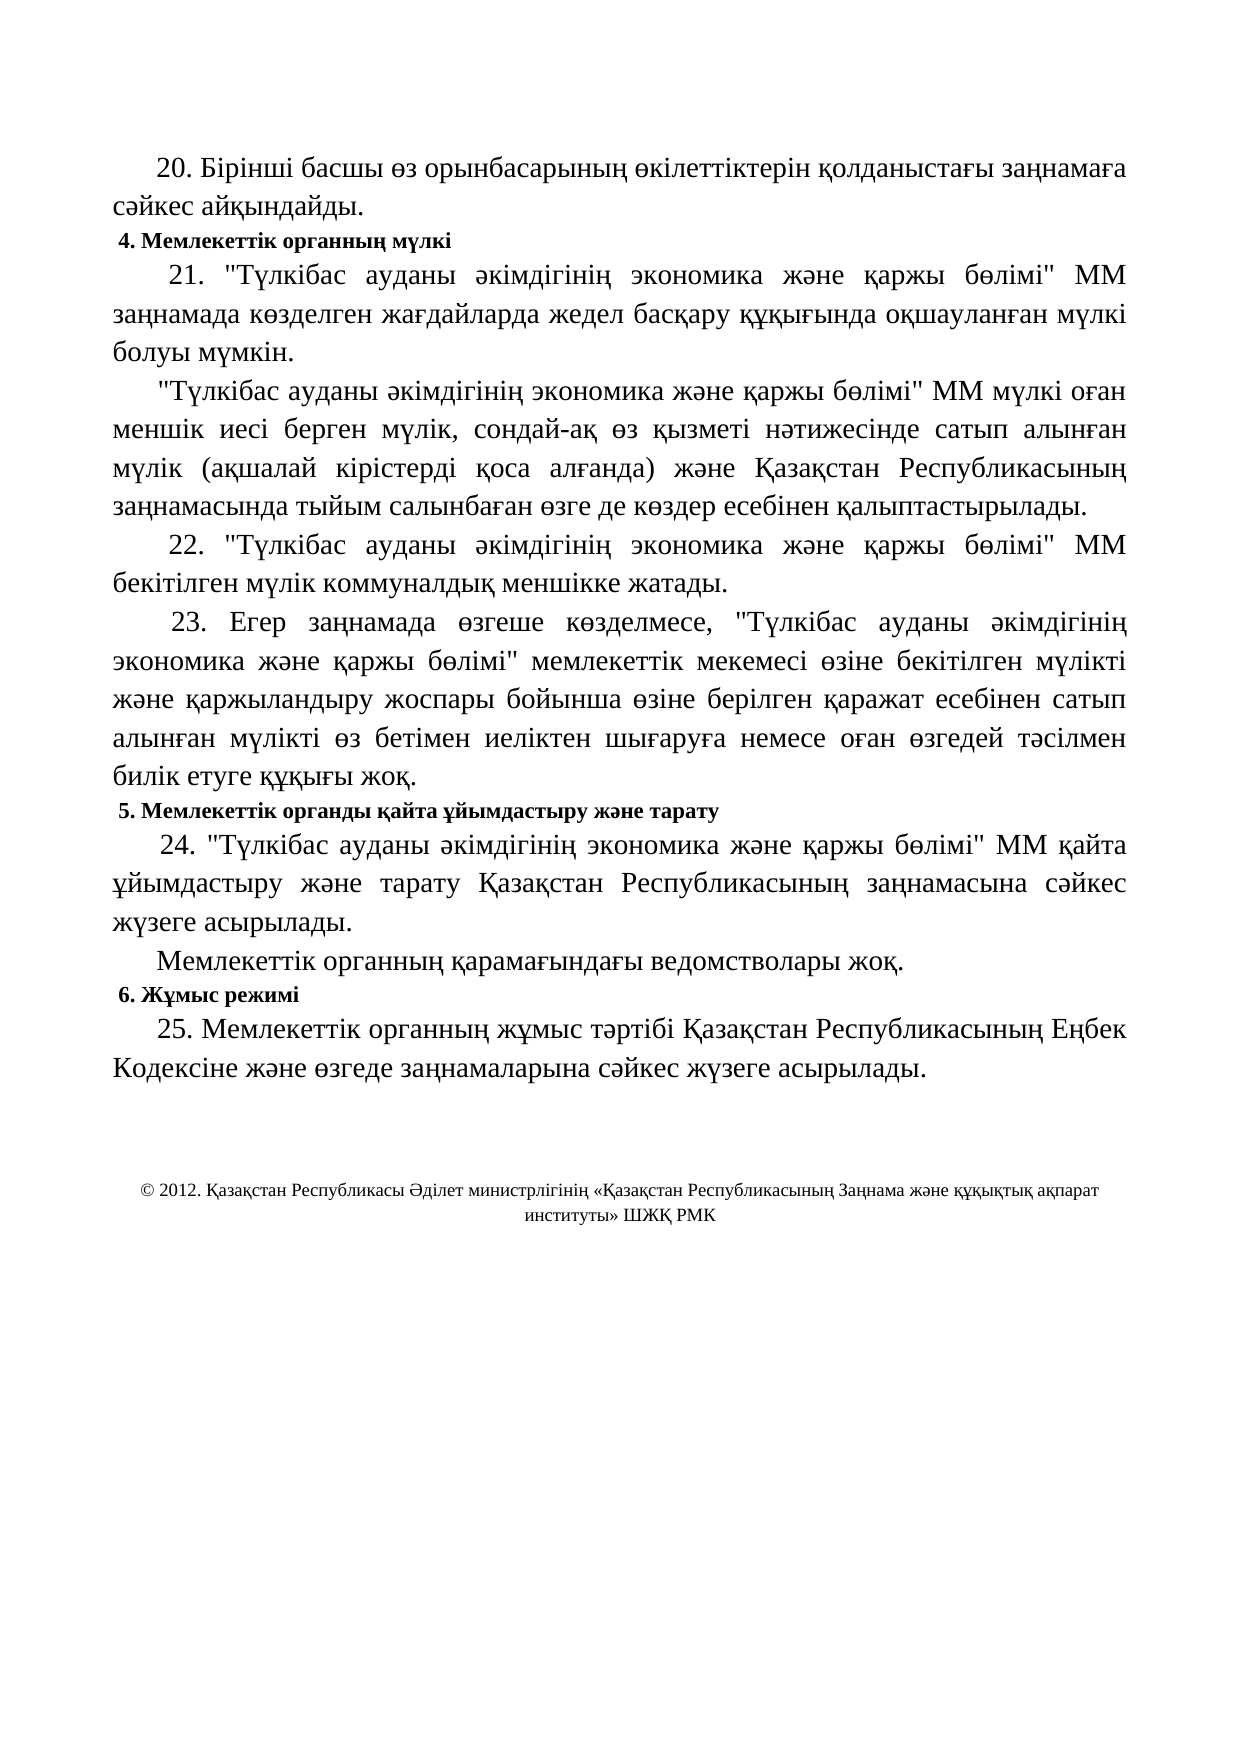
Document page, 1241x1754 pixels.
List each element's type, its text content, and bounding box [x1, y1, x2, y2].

text 25. Мемлекеттік органның жұмыс тәртібі Қазақстан Республикасының Еңбек Кодексіне және өзгеде заңнамаларына сәйкес жүзеге асырылады. [112, 1011, 1128, 1083]
text 24. "Түлкібас ауданы әкімдігінің экономика және қаржы бөлімі" ММ қайта ұйымдастыру және тарату Қазақстан Республикасының заңнамасына сәйкес жүзеге асырылады. [112, 827, 1128, 938]
text 5. Мемлекеттік органды қайта ұйымдастыру және тарату [112, 797, 1128, 823]
text 20. Бірінші басшы өз орынбасарының өкілеттіктерін қолданыстағы заңнамаға сәйкес айқындайды. [112, 150, 1128, 222]
text 21. "Түлкібас ауданы әкімдігінің экономика және қаржы бөлімі" ММ заңнамада көзделген жағдайларда жедел басқару құқығында оқшауланған мүлкі болуы мүмкін. [112, 257, 1128, 368]
text "Түлкібас ауданы әкімдігінің экономика және қаржы бөлімі" ММ мүлкі оған меншік иесі берген мүлік, сондай-ақ өз қызметі нәтижесінде сатып алынған мүлік (ақшалай кірістерді қоса алғанда) және Қазақстан Республикасының заңнамасында тыйым салынбаған өзге де көздер есебінен қалыптастырылады. [112, 373, 1128, 522]
text 23. Егер заңнамада өзгеше көзделмесе, "Түлкібас ауданы әкімдігінің экономика және қаржы бөлімі" мемлекеттік мекемесі өзіне бекітілген мүлікті және қаржыландыру жоспары бойынша өзіне берілген қаражат есебінен сатып алынған мүлікті өз бетімен иеліктен шығаруға немесе оған өзгедей тәсілмен билік етуге құқығы жоқ. [112, 604, 1128, 792]
text © 2012. Қазақстан Республикасы Әділет министрлігінің «Қазақстан Республикасының Заңнама және құқықтық ақпарат институты» ШЖҚ РМК [112, 1179, 1128, 1226]
text 22. "Түлкібас ауданы әкімдігінің экономика және қаржы бөлімі" ММ бекітілген мүлік коммуналдық меншікке жатады. [112, 527, 1128, 599]
text Мемлекеттік органның қарамағындағы ведомстволары жоқ. [112, 943, 1128, 976]
text 4. Мемлекеттік органның мүлкі [112, 227, 1128, 253]
text 6. Жұмыс режимі [112, 981, 1128, 1008]
